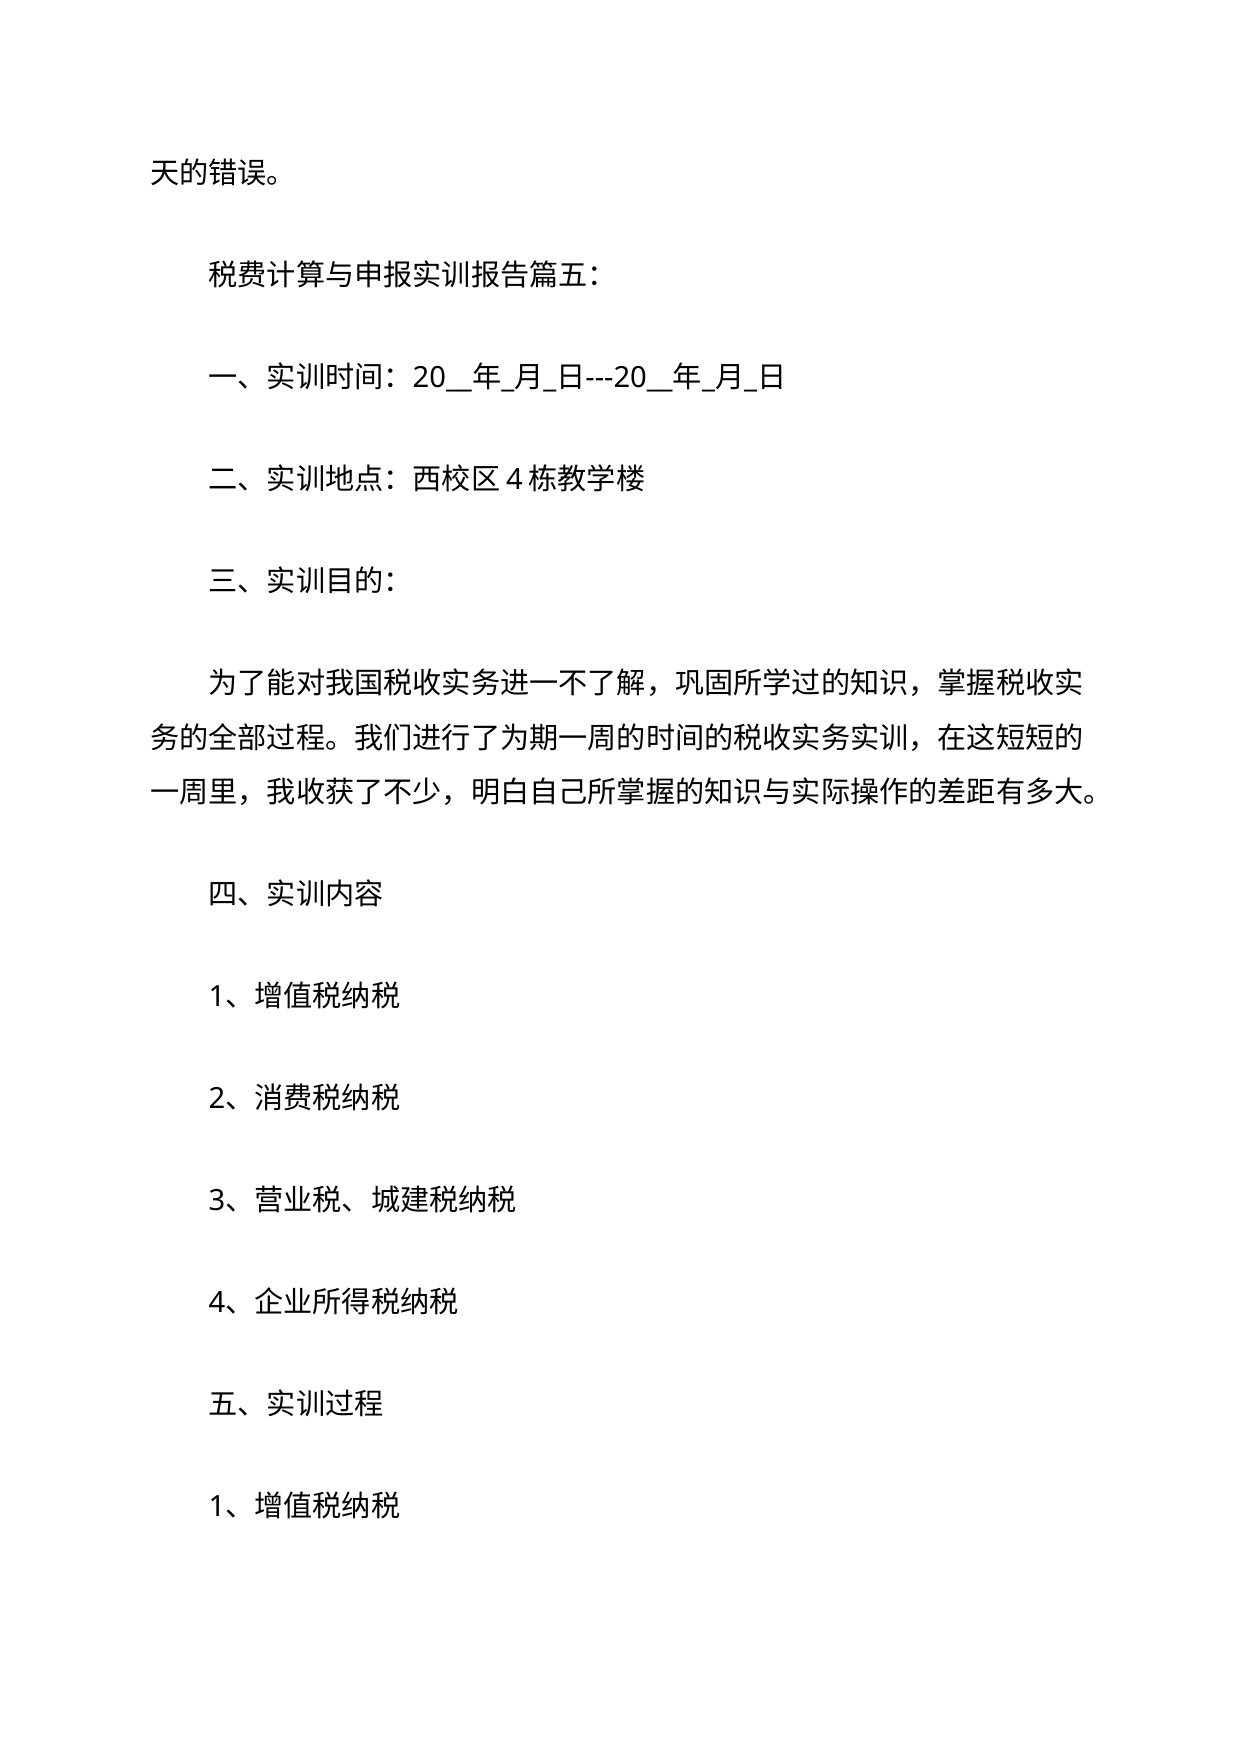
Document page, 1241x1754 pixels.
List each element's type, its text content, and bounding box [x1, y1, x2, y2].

text 税费计算与申报实训报告篇五： [150, 252, 1090, 294]
text 一、实训时间：20__年_月_日---20__年_月_日 [150, 353, 1090, 396]
text 三、实训目的： [150, 557, 1090, 600]
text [150, 150, 1090, 192]
text 五、实训过程 [150, 1381, 1090, 1423]
text 二、实训地点：西校区4栋教学楼 [150, 456, 1090, 498]
text 为了能对我国税收实务进一不了解，巩固所学过的知识，掌握税收实务的全部过程。我们进行了为期一周的时间的税收实务实训，在这短短的一周里，我收获了不少，明白自己所掌握的知识与实际操作的差距有多大。 [150, 659, 1090, 811]
text 4、企业所得税纳税 [150, 1278, 1090, 1321]
text 1、增值税纳税 [150, 1482, 1090, 1525]
text 1、增值税纳税 [150, 973, 1090, 1015]
text 2、消费税纳税 [150, 1074, 1090, 1117]
text 四、实训内容 [150, 871, 1090, 913]
text 3、营业税、城建税纳税 [150, 1177, 1090, 1219]
